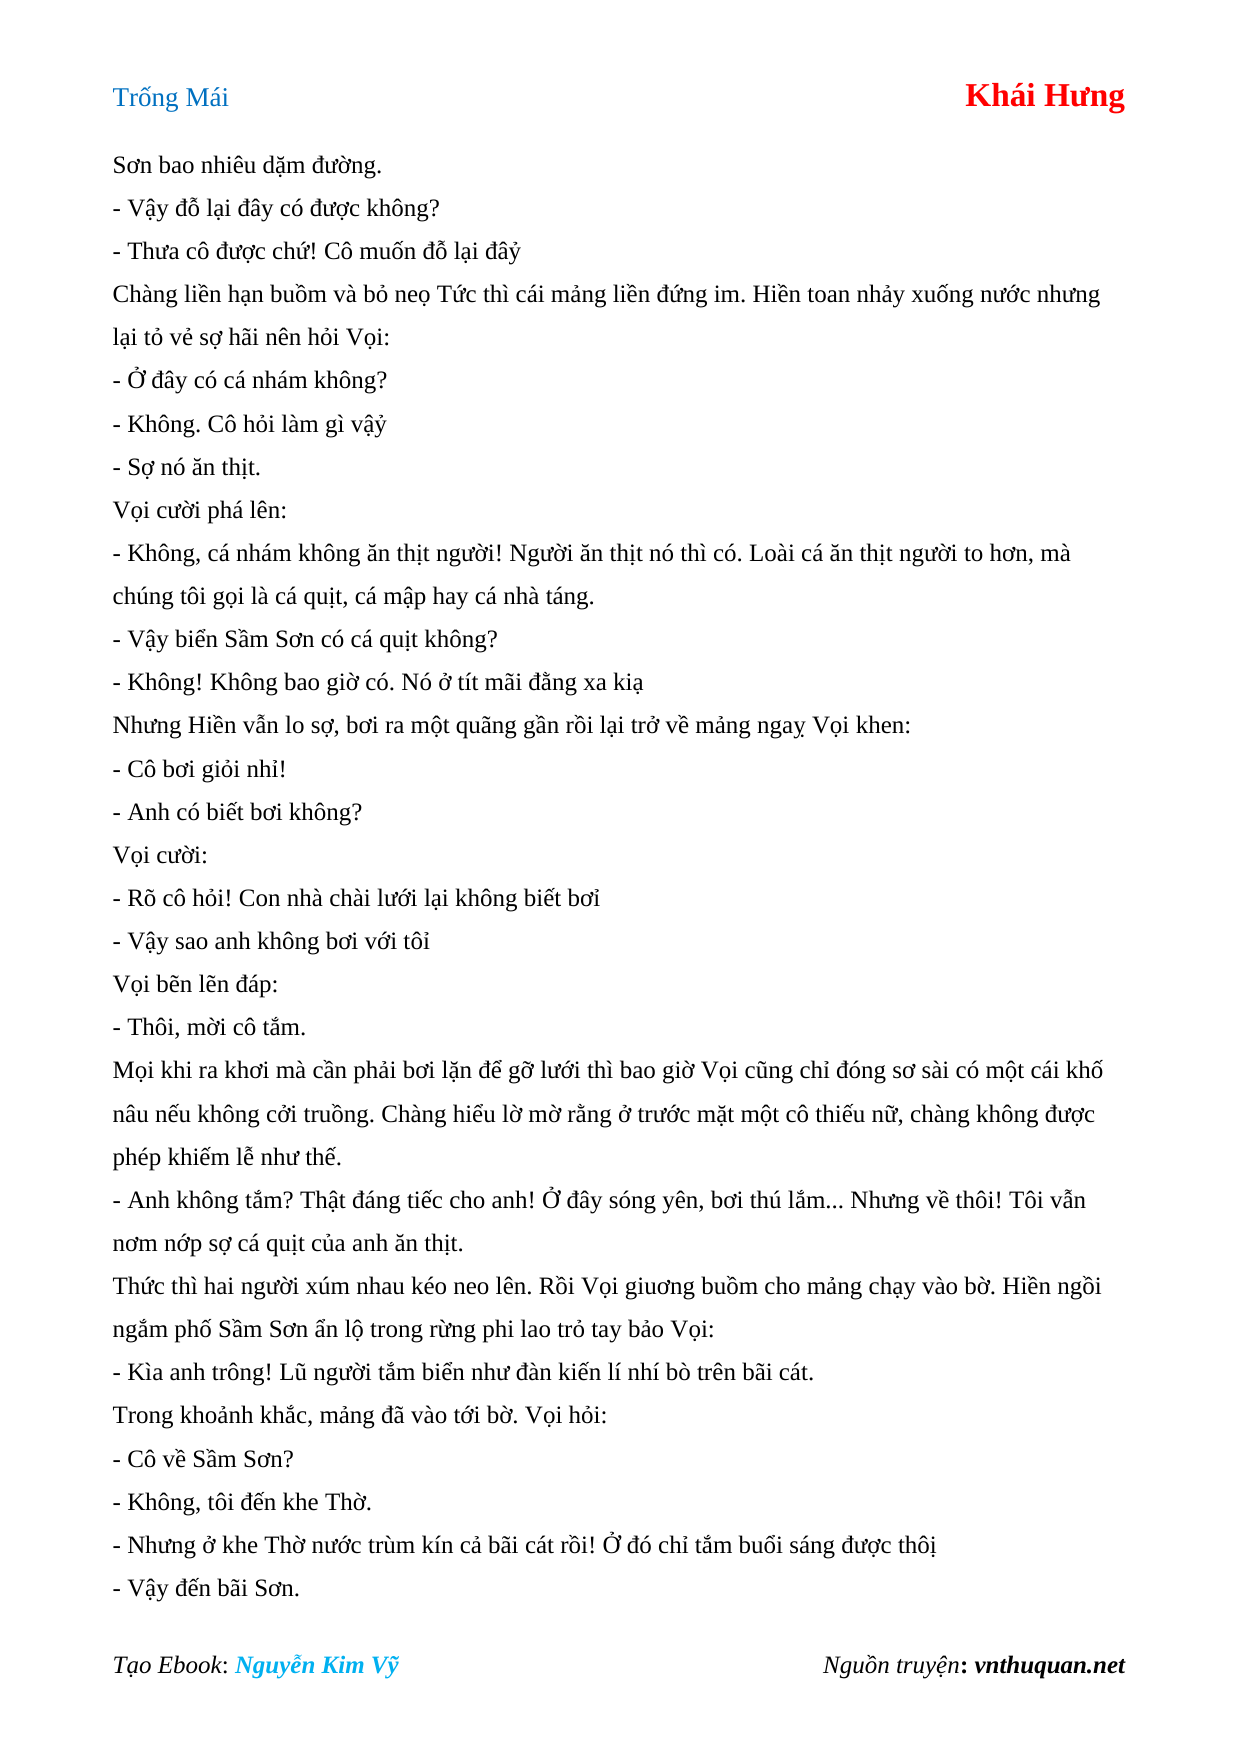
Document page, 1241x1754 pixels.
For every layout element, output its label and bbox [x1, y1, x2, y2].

text [112, 150, 1128, 1602]
